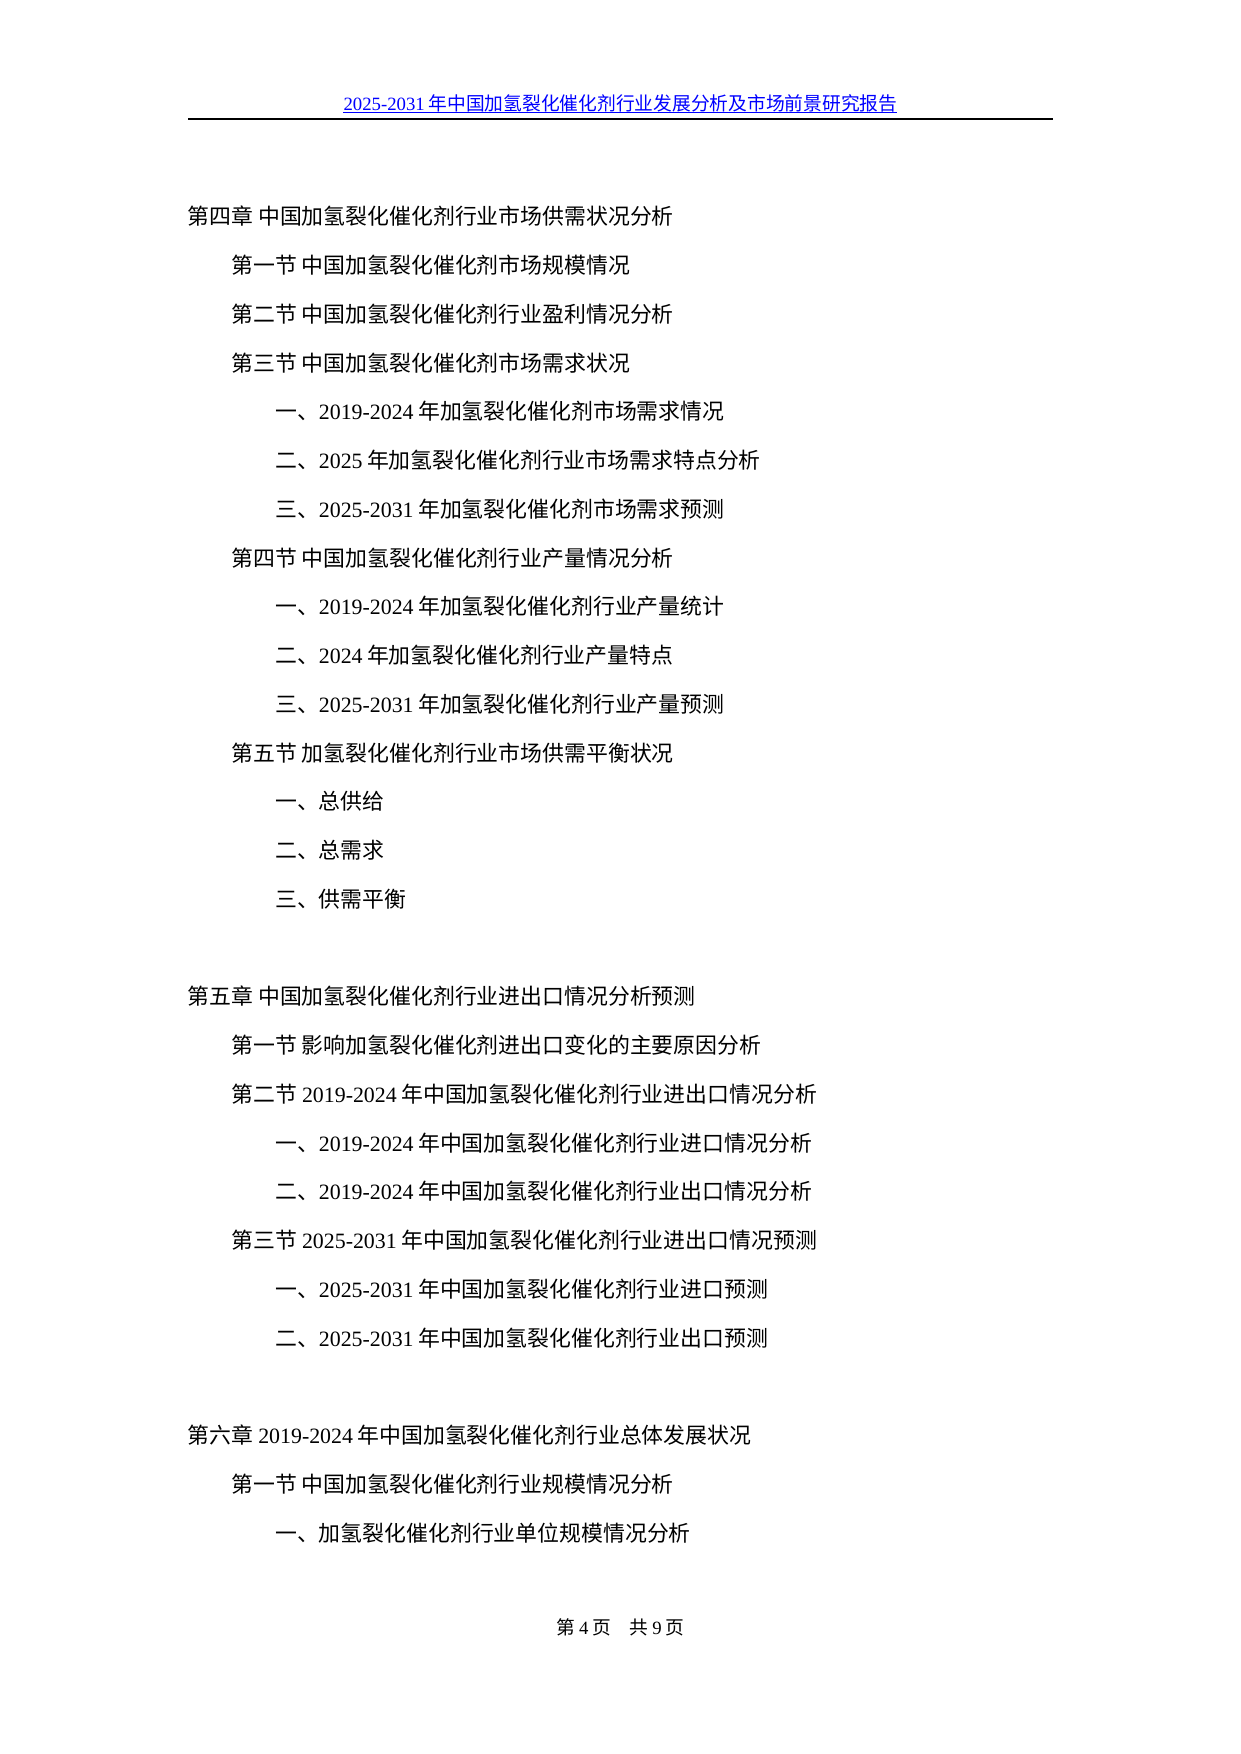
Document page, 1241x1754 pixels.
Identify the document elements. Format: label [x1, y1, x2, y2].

text [187, 150, 1053, 1548]
